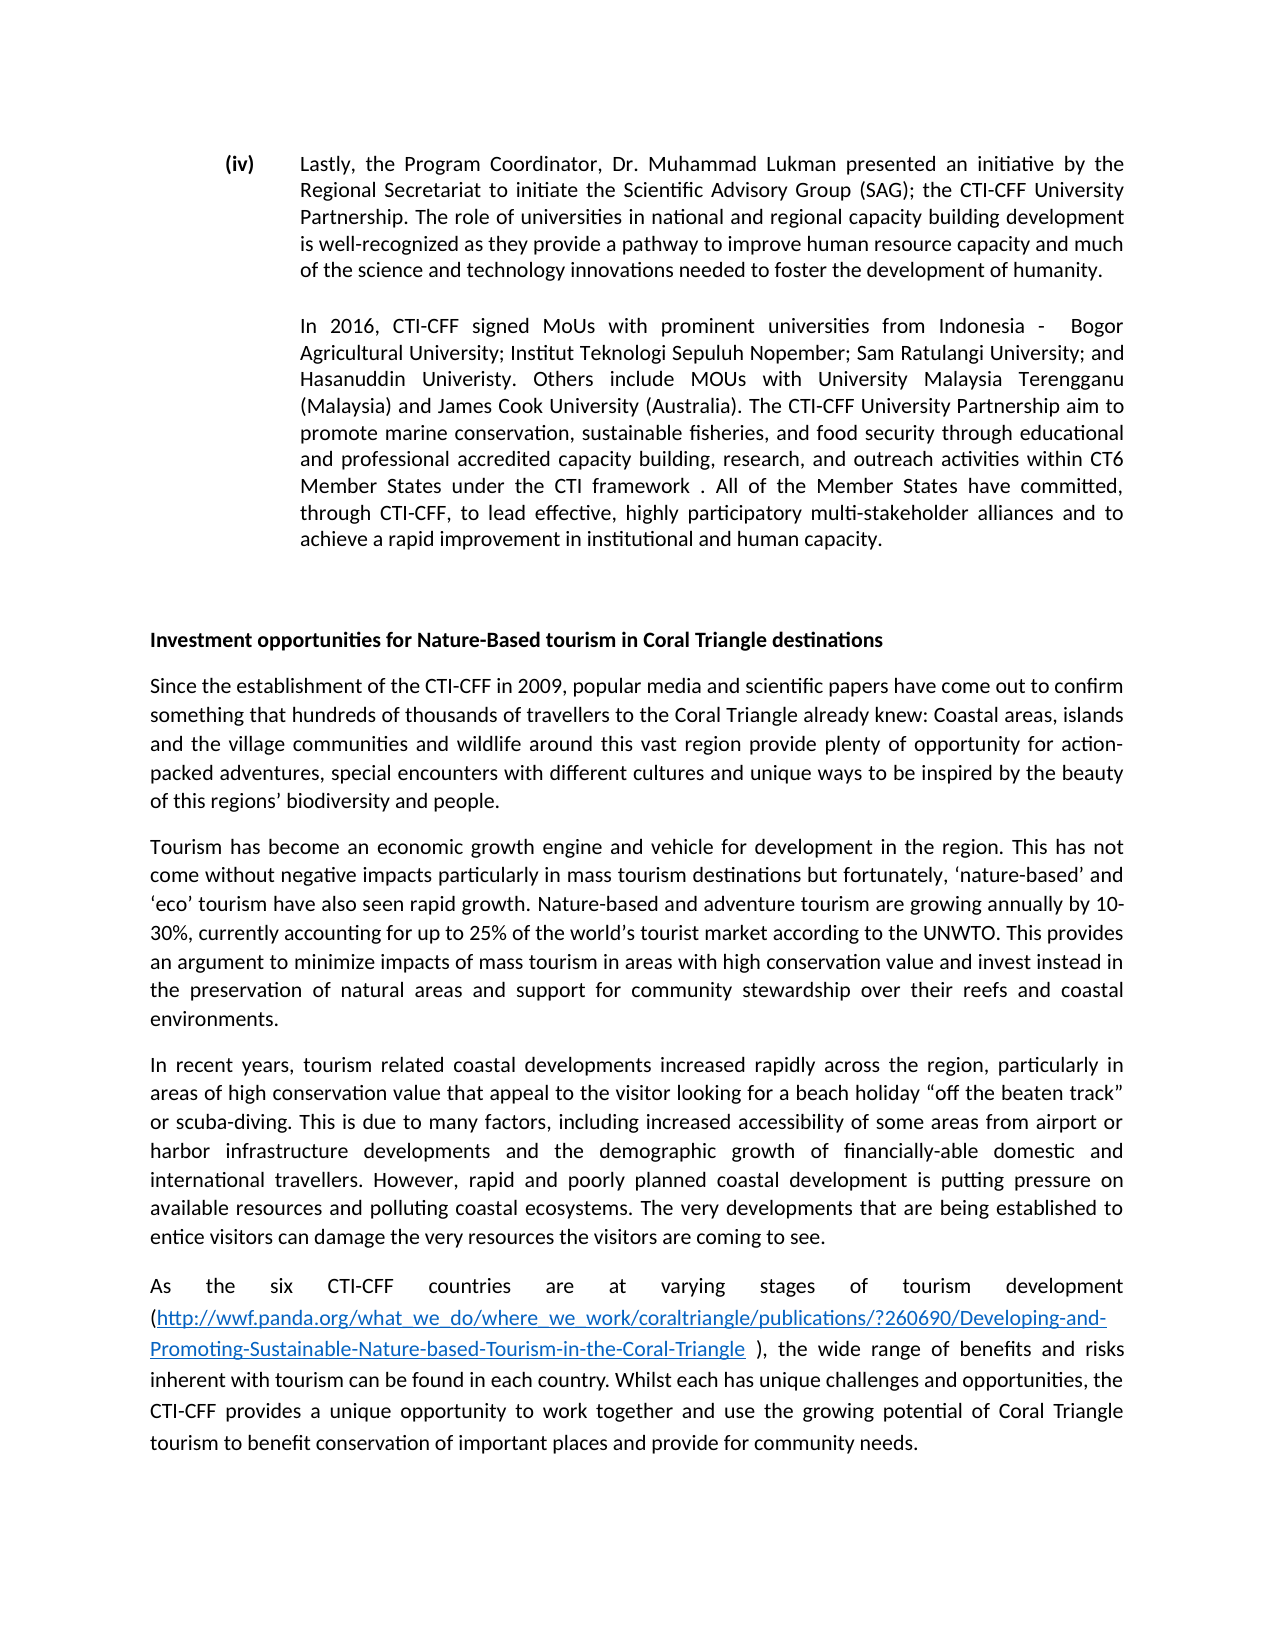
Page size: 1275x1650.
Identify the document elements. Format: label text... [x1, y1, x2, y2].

text Tourism has become an economic growth engine and vehicle for development in the region. This has not come without negative impacts particularly in mass tourism destinations but fortunately, ‘nature-based’ and ‘eco’ tourism have also seen rapid growth. Nature-based and adventure tourism are growing annually by 10-30%, currently accounting for up to 25% of the world’s tourist market according to the UNWTO. This provides an argument to minimize impacts of mass tourism in areas with high conservation value and invest instead in the preservation of natural areas and support for community stewardship over their reefs and coastal environments. [150, 833, 1125, 1032]
text Investment opportunities for Nature-Based tourism in Coral Triangle destinations [150, 622, 1144, 654]
text As the six CTI-CFF countries are at varying stages of tourism development (http://wwf.panda.org/what_we_do/where_we_work/coraltriangle/publications/?260690/Developing-and-Promoting-Sustainable-Nature-based-Tourism-in-the-Coral-Triangle ), the wide range of benefits and risks inherent with tourism can be found in each country. Whilst each has unique challenges and opportunities, the CTI-CFF provides a unique opportunity to work together and use the growing potential of Coral Triangle tourism to benefit conservation of important places and provide for community needs. [150, 1269, 1125, 1456]
text Since the establishment of the CTI-CFF in 2009, popular media and scientific papers have come out to confirm something that hundreds of thousands of travellers to the Coral Triangle already knew: Coastal areas, islands and the village communities and wildlife around this vast region provide plenty of opportunity for action-packed adventures, special encounters with different cultures and unique ways to be inspired by the beauty of this regions’ biodiversity and people. [150, 672, 1125, 814]
list Lastly, the Program Coordinator, Dr. Muhammad Lukman presented an initiative by the Regional Secretariat to initiate the Scientific Advisory Group (SAG); the CTI-CFF University Partnership. The role of universities in national and regional capacity building development is well-recognized as they provide a pathway to improve human resource capacity and much of the science and technology innovations needed to foster the development of humanity. [225, 150, 1125, 283]
text In recent years, tourism related coastal developments increased rapidly across the region, particularly in areas of high conservation value that appeal to the visitor looking for a beach holiday “off the beaten track” or scuba-diving. This is due to many factors, including increased accessibility of some areas from airport or harbor infrastructure developments and the demographic growth of financially-able domestic and international travellers. However, rapid and poorly planned coastal development is putting pressure on available resources and polluting coastal ecosystems. The very developments that are being established to entice visitors can damage the very resources the visitors are coming to see. [150, 1051, 1125, 1250]
list In 2016, CTI-CFF signed MoUs with prominent universities from Indonesia - Bogor Agricultural University; Institut Teknologi Sepuluh Nopember; Sam Ratulangi University; and Hasanuddin Univeristy. Others include MOUs with University Malaysia Terengganu (Malaysia) and James Cook University (Australia). The CTI-CFF University Partnership aim to promote marine conservation, sustainable fisheries, and food security through educational and professional accredited capacity building, research, and outreach activities within CT6 Member States under the CTI framework . All of the Member States have committed, through CTI-CFF, to lead effective, highly participatory multi-stakeholder alliances and to achieve a rapid improvement in institutional and human capacity. [300, 312, 1125, 552]
